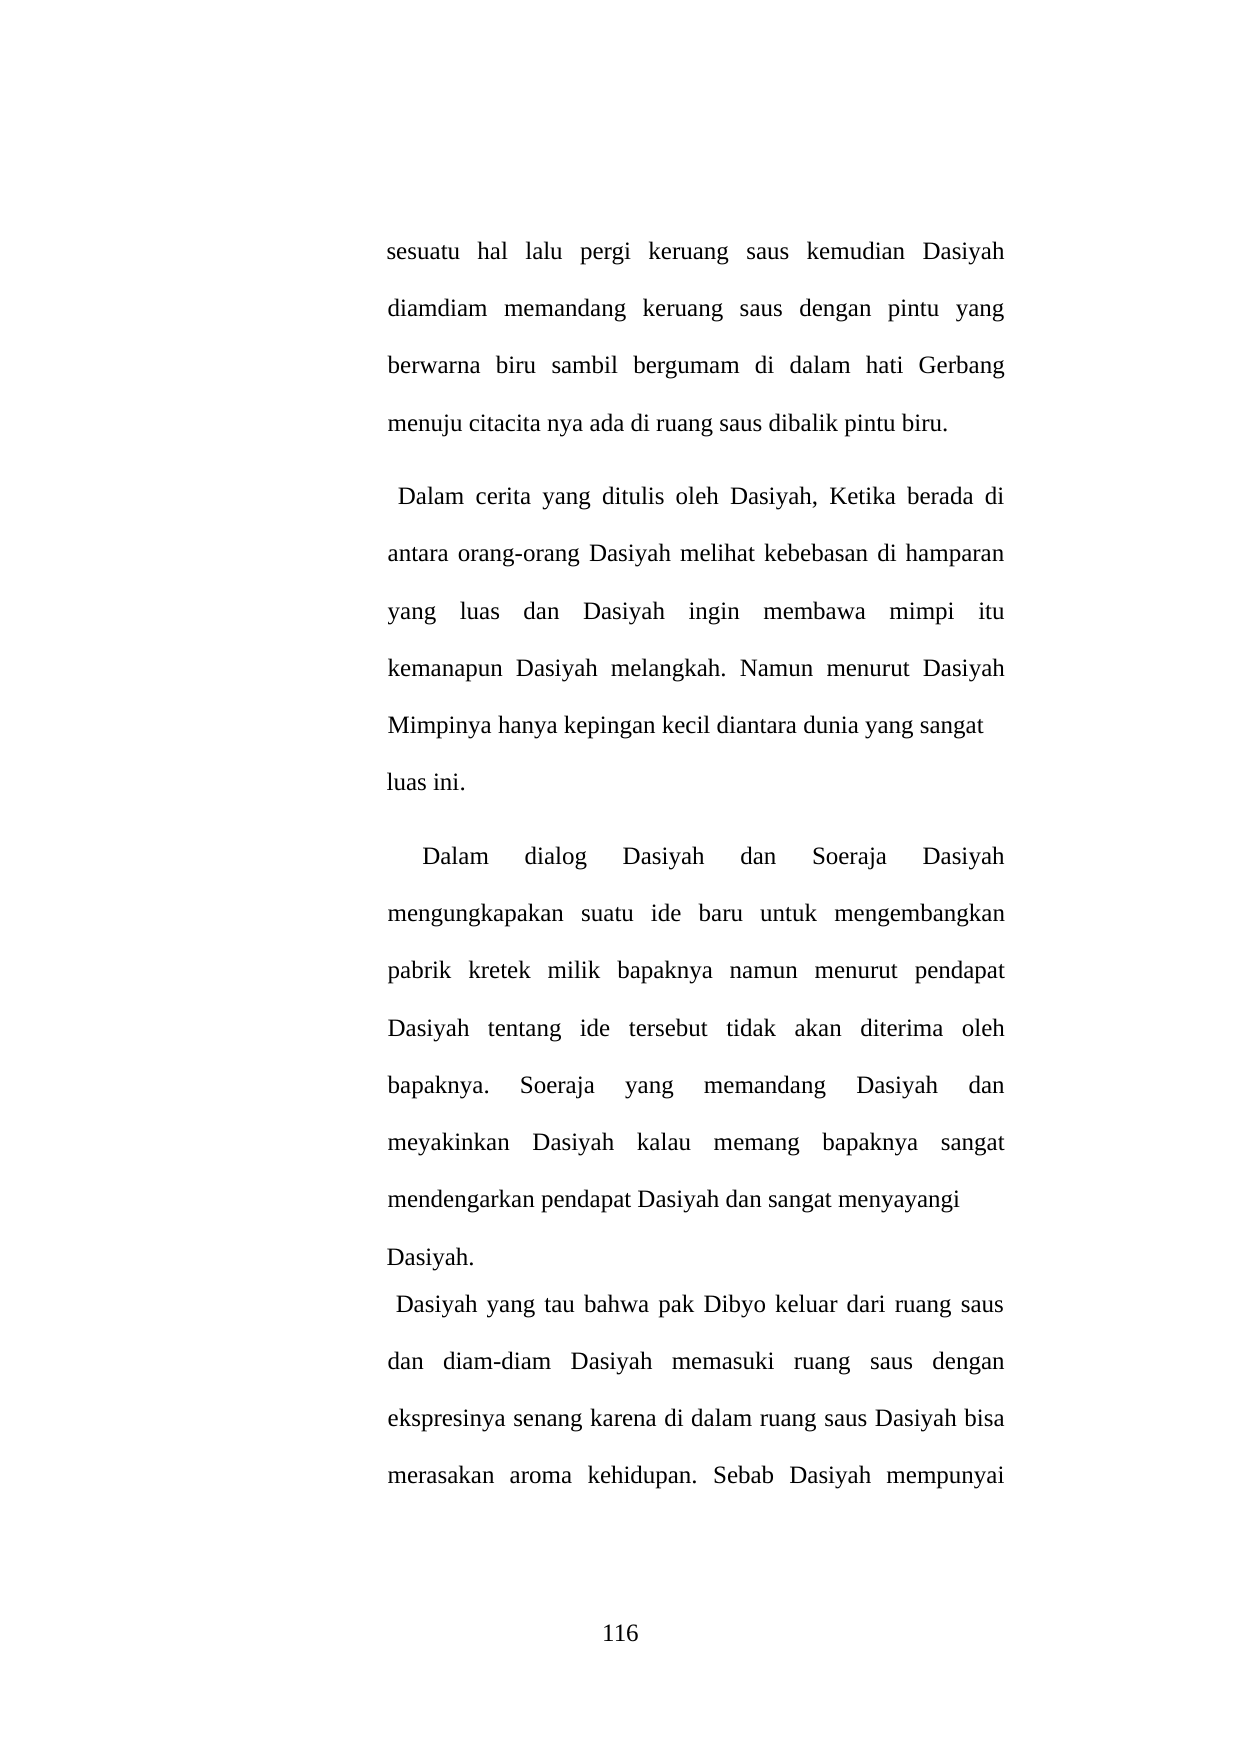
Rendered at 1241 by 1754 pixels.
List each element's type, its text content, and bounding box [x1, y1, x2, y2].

text luas ini. [386, 767, 1005, 796]
text Dasiyah. [386, 1242, 1005, 1270]
text Dalam dialog Dasiyah dan Soeraja Dasiyah mengungkapakan suatu ide baru untuk mengembangkan pabrik kretek milik bapaknya namun menurut pendapat Dasiyah tentang ide tersebut tidak akan diterima oleh bapaknya. Soeraja yang memandang Dasiyah dan meyakinkan Dasiyah kalau memang bapaknya sangat mendengarkan pendapat Dasiyah dan sangat menyayangi [386, 841, 1005, 1213]
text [386, 1289, 1005, 1489]
text sesuatu hal lalu pergi keruang saus kemudian Dasiyah diamdiam memandang keruang saus dengan pintu yang berwarna biru sambil bergumam di dalam hati Gerbang menuju citacita nya ada di ruang saus dibalik pintu biru. [386, 236, 1005, 437]
text Dalam cerita yang ditulis oleh Dasiyah, Ketika berada di antara orang-orang Dasiyah melihat kebebasan di hamparan yang luas dan Dasiyah ingin membawa mimpi itu kemanapun Dasiyah melangkah. Namun menurut Dasiyah Mimpinya hanya kepingan kecil diantara dunia yang sangat [386, 481, 1005, 739]
